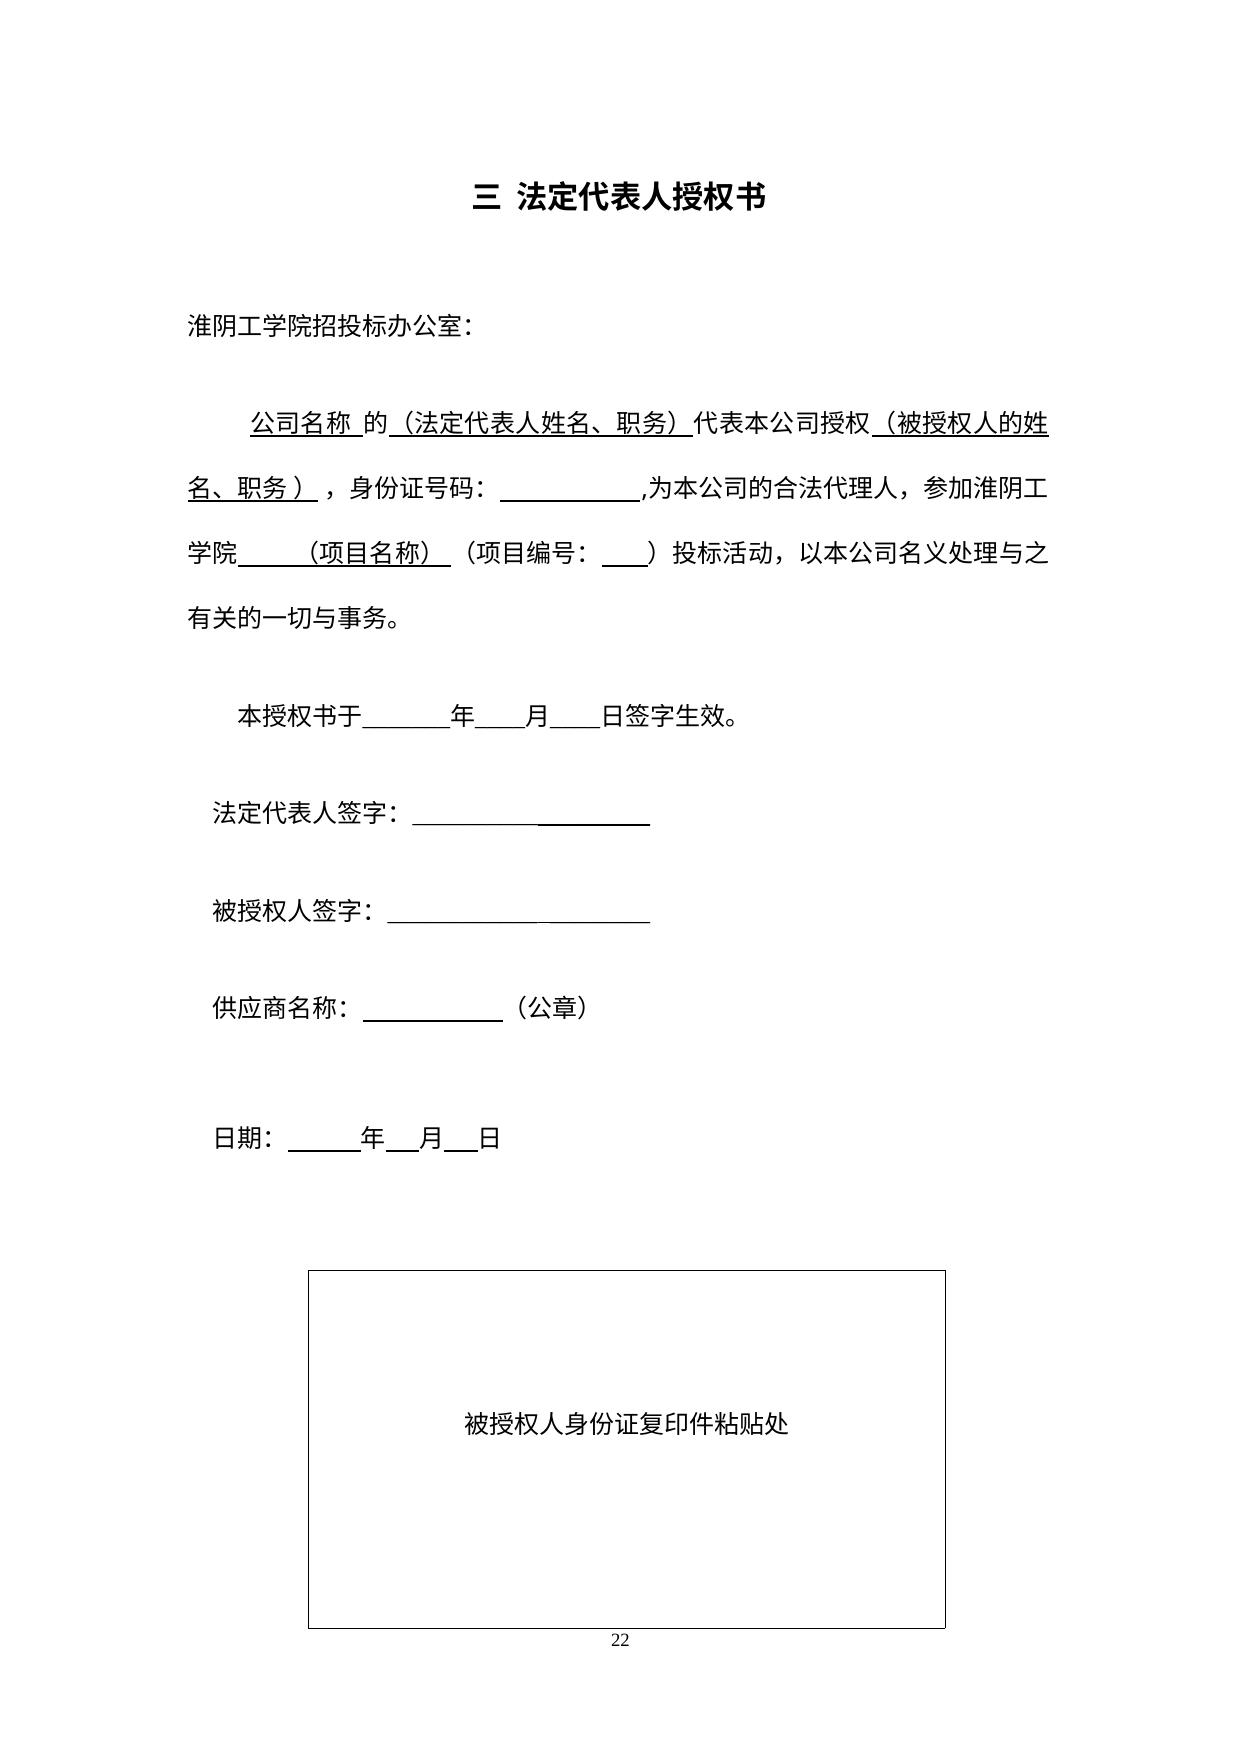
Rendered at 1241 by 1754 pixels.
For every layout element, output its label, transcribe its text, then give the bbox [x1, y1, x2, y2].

text 日期： 年 月 日 [187, 1104, 1089, 1169]
text 三 法定代表人授权书 [187, 162, 1049, 227]
text 法定代表人签字：____________ ______ [187, 779, 1049, 844]
text 本授权书于_______年____月____日签字生效。 [187, 682, 1049, 747]
text 公司名称 的（法定代表人姓名、职务）代表本公司授权（被授权人的姓名、职务 ） ，身份证号码： ,为本公司的合法代理人，参加淮阴工学院 （项目名称） （项目编号： ）投标活动，以本公司名义处理与之有关的一切与事务。 [187, 389, 1049, 649]
text 供应商名称： （公章） [187, 974, 1089, 1039]
text 淮阴工学院招投标办公室： [187, 292, 1053, 357]
text 被授权人签字：____________ ________ [187, 877, 1049, 942]
